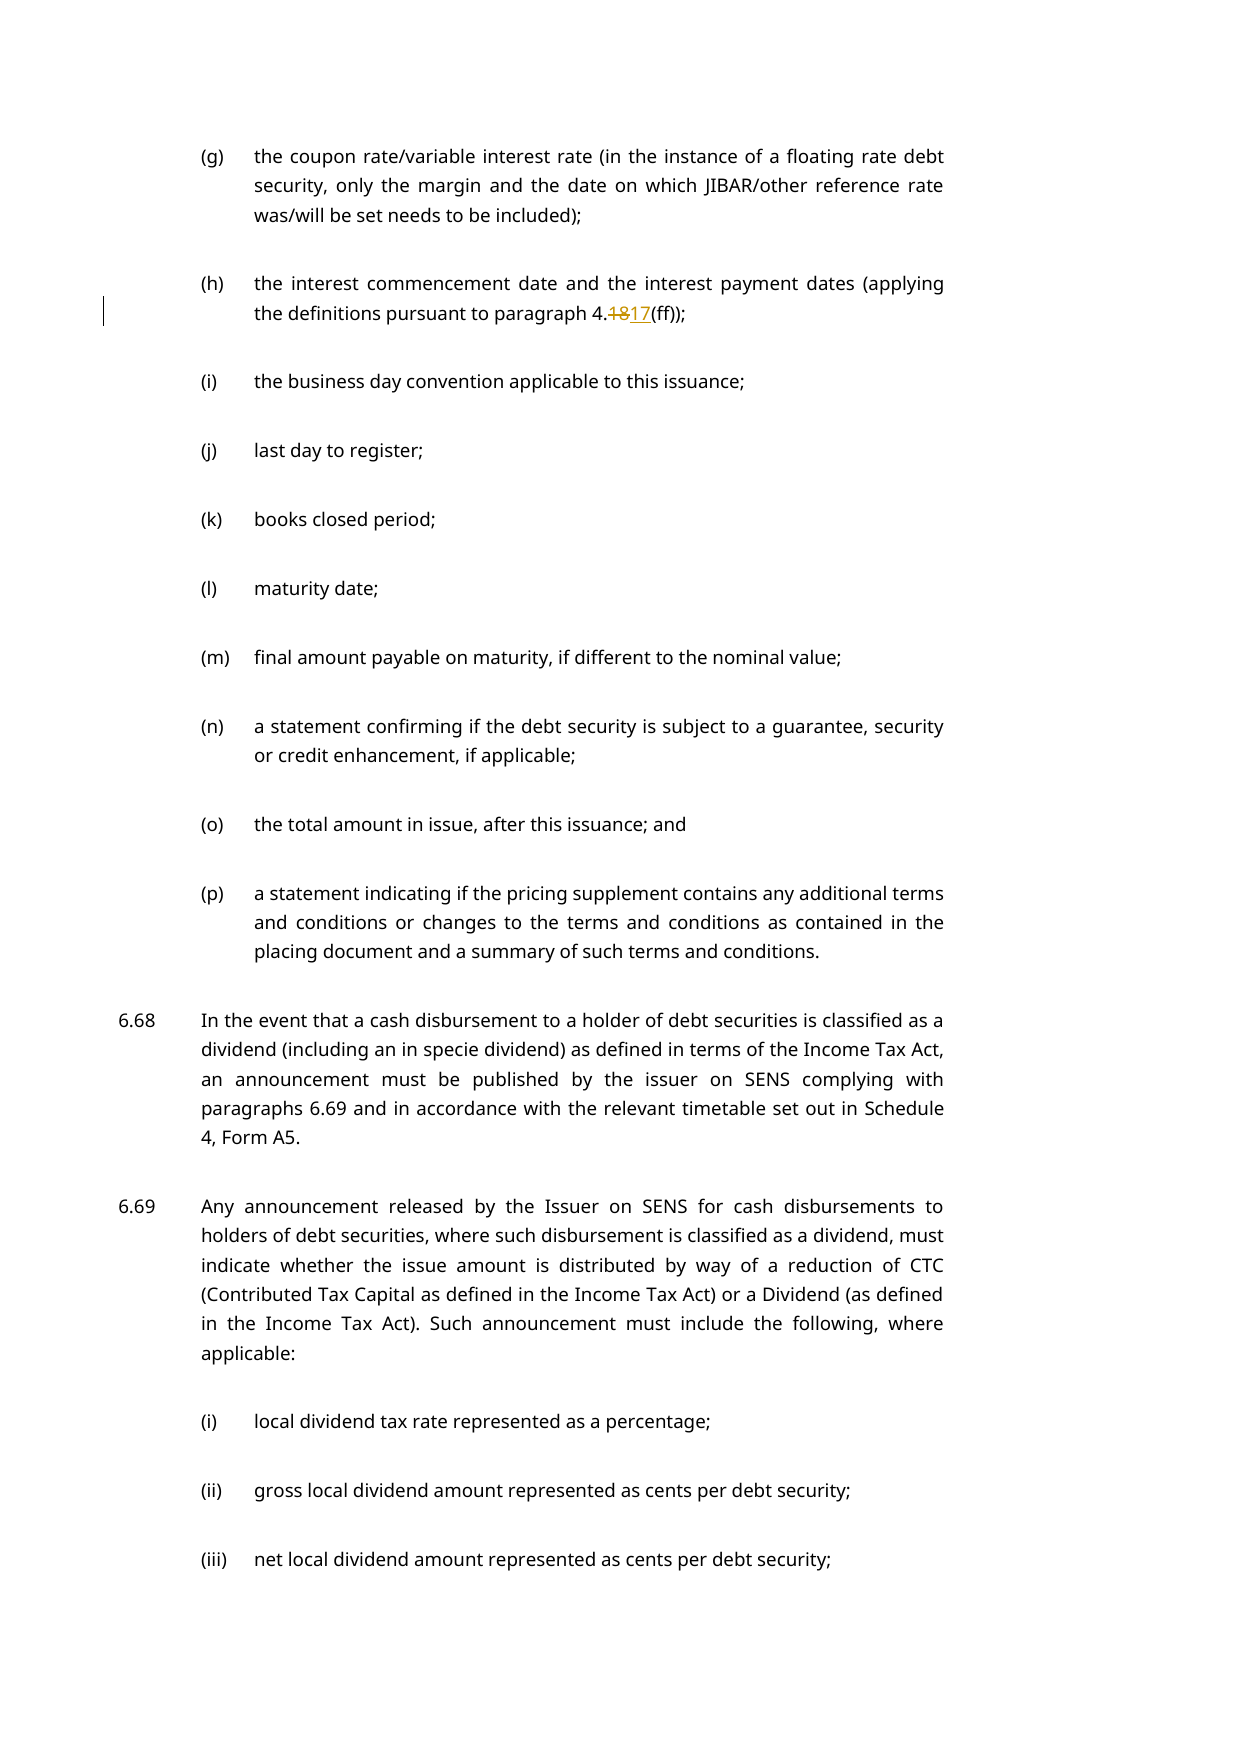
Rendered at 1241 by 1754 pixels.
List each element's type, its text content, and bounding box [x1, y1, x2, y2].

text 6.68 In the event that a cash disbursement to a holder of debt securities is classified as a dividend (including an in specie dividend) as defined in terms of the Income Tax Act, an announcement must be published by the issuer on SENS complying with paragraphs 6.69 and in accordance with the relevant timetable set out in Schedule 4, Form A5. [118, 1007, 945, 1150]
text (k) books closed period; [118, 507, 945, 532]
text (i) local dividend tax rate represented as a percentage; [118, 1409, 945, 1434]
text (iii) net local dividend amount represented as cents per debt security; [118, 1546, 945, 1572]
text (m) final amount payable on maturity, if different to the nominal value; [118, 644, 945, 670]
text 6.69 Any announcement released by the Issuer on SENS for cash disbursements to holders of debt securities, where such disbursement is classified as a dividend, must indicate whether the issue amount is distributed by way of a reduction of CTC (Contributed Tax Capital as defined in the Income Tax Act) or a Dividend (as defined in the Income Tax Act). Such announcement must include the following, where applicable: [118, 1193, 945, 1365]
text (i) the business day convention applicable to this issuance; [118, 369, 945, 394]
text (ii) gross local dividend amount represented as cents per debt security; [118, 1477, 945, 1503]
text (o) the total amount in issue, after this issuance; and [118, 811, 945, 837]
text (h) the interest commencement date and the interest payment dates (applying the definitions pursuant to paragraph 4.(ff)); [118, 271, 945, 326]
text (p) a statement indicating if the pricing supplement contains any additional terms and conditions or changes to the terms and conditions as contained in the placing document and a summary of such terms and conditions. [118, 880, 945, 964]
text (j) last day to register; [118, 438, 945, 463]
text (l) maturity date; [118, 575, 945, 601]
text (g) the coupon rate/variable interest rate (in the instance of a floating rate debt security, only the margin and the date on which JIBAR/other reference rate was/will be set needs to be included); [118, 143, 945, 227]
text (n) a statement confirming if the debt security is subject to a guarantee, security or credit enhancement, if applicable; [118, 713, 945, 768]
